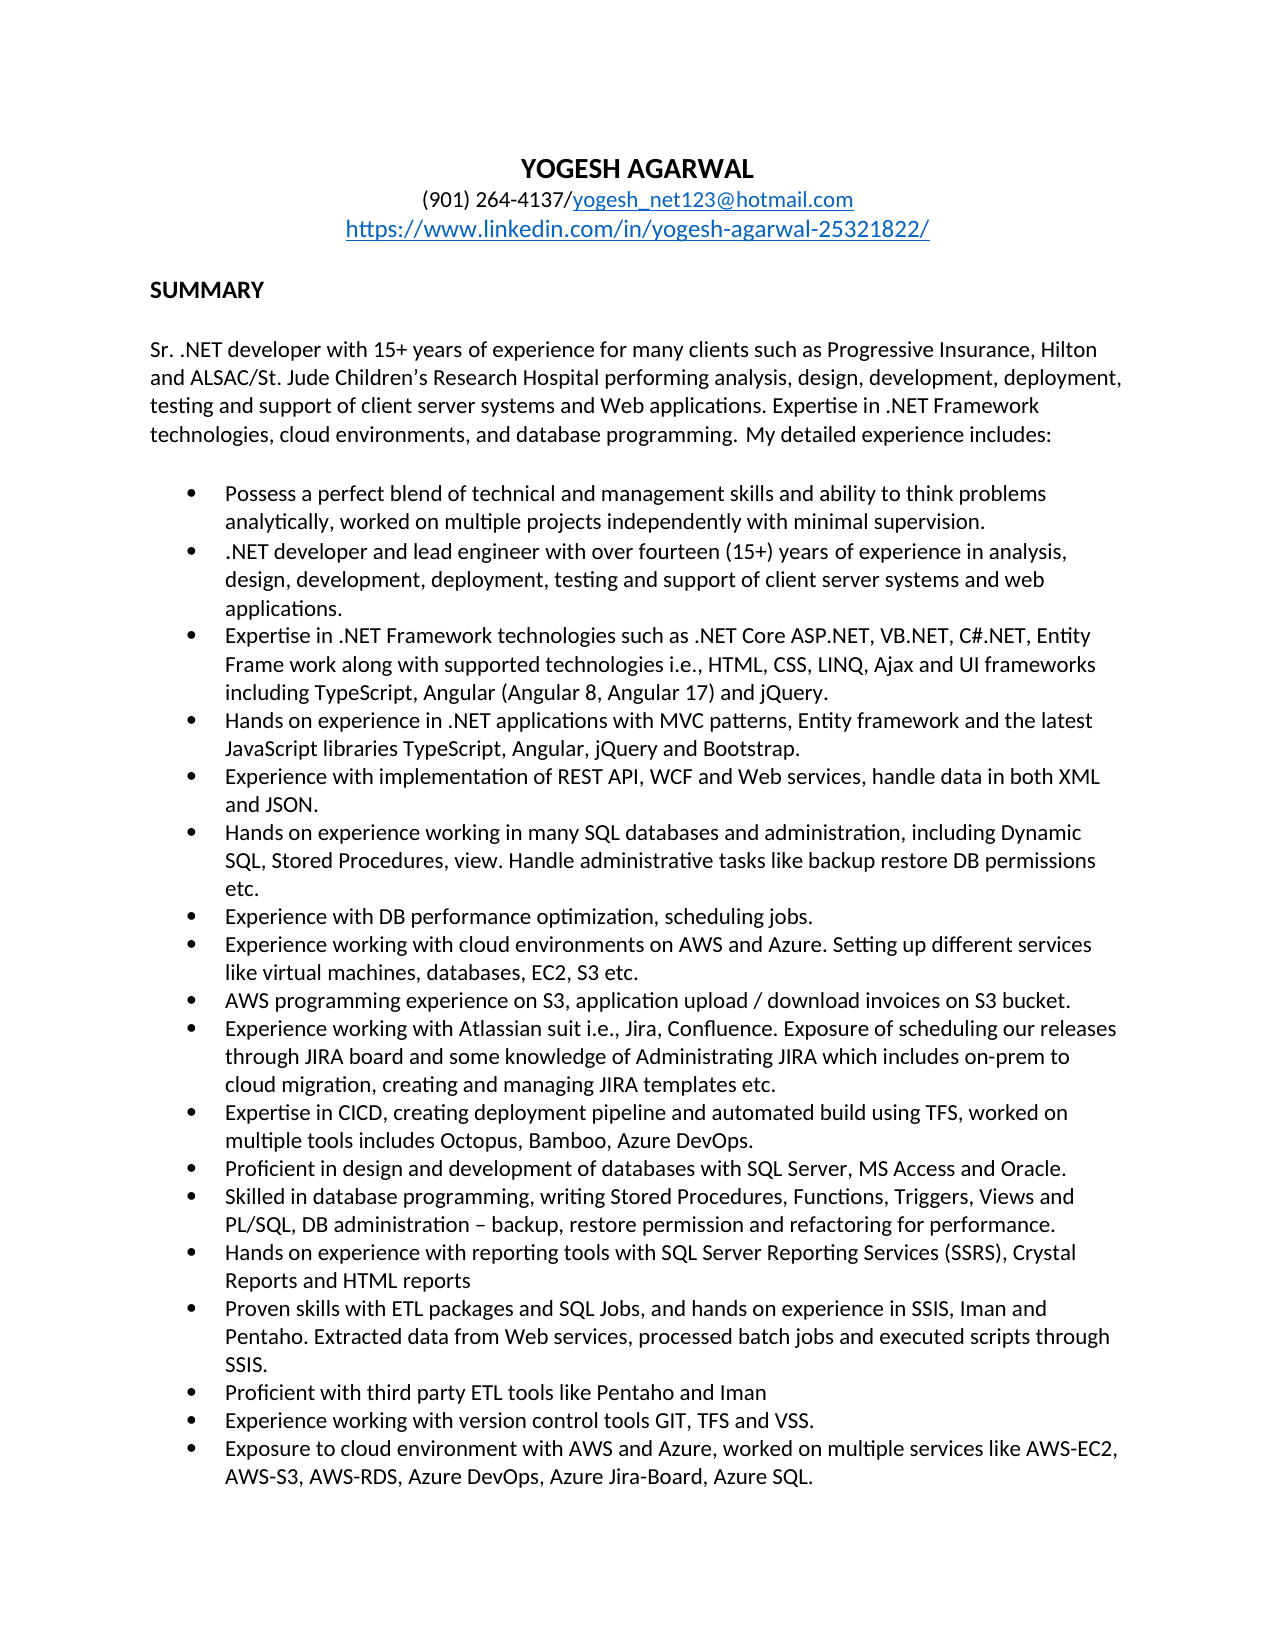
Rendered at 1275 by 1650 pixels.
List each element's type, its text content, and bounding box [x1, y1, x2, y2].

list Hands on experience working in many SQL databases and administration, including Dynamic SQL, Stored Procedures, view. Handle administrative tasks like backup restore DB permissions etc. [187, 818, 1125, 902]
list AWS programming experience on S3, application upload / download invoices on S3 bucket. [187, 986, 1125, 1014]
list Possess a perfect blend of technical and management skills and ability to think problems analytically, worked on multiple projects independently with minimal supervision. [187, 479, 1125, 535]
text https://www.linkedin.com/in/yogesh-agarwal-25321822/ [150, 214, 1125, 244]
list Experience with DB performance optimization, scheduling jobs. [187, 902, 1125, 930]
list Expertise in .NET Framework technologies such as .NET Core ASP.NET, VB.NET, C#.NET, Entity Frame work along with supported technologies i.e., HTML, CSS, LINQ, Ajax and UI frameworks including TypeScript, Angular (Angular 8, Angular 17) and jQuery. [187, 622, 1125, 706]
list .NET developer and lead engineer with over fourteen (15+) years of experience in analysis, design, development, deployment, testing and support of client server systems and web applications. [187, 535, 1125, 622]
list Experience with implementation of REST API, WCF and Web services, handle data in both XML and JSON. [187, 762, 1125, 818]
list Hands on experience in .NET applications with MVC patterns, Entity framework and the latest JavaScript libraries TypeScript, Angular, jQuery and Bootstrap. [187, 706, 1125, 762]
text Sr. .NET developer with 15+ years of experience for many clients such as Progressive Insurance, Hilton and ALSAC/St. Jude Children’s Research Hospital performing analysis, design, development, deployment, testing and support of client server systems and Web applications. Expertise in .NET Framework technologies, cloud environments, and database programming. My detailed experience includes: [150, 335, 1125, 448]
list Hands on experience with reporting tools with SQL Server Reporting Services (SSRS), Crystal Reports and HTML reports [187, 1238, 1125, 1294]
list Skilled in database programming, writing Stored Procedures, Functions, Triggers, Views and PL/SQL, DB administration – backup, restore permission and refactoring for performance. [187, 1182, 1125, 1238]
text YOGESH AGARWAL [150, 150, 1125, 186]
list Expertise in CICD, creating deployment pipeline and automated build using TFS, worked on multiple tools includes Octopus, Bamboo, Azure DevOps. [187, 1098, 1125, 1154]
list Exposure to cloud environment with AWS and Azure, worked on multiple services like AWS-EC2, AWS-S3, AWS-RDS, Azure DevOps, Azure Jira-Board, Azure SQL. [187, 1434, 1125, 1490]
list Proficient in design and development of databases with SQL Server, MS Access and Oracle. [187, 1154, 1125, 1182]
list Proficient with third party ETL tools like Pentaho and Iman [187, 1378, 1125, 1406]
list Experience working with cloud environments on AWS and Azure. Setting up different services like virtual machines, databases, EC2, S3 etc. [187, 930, 1125, 986]
list Experience working with Atlassian suit i.e., Jira, Confluence. Exposure of scheduling our releases through JIRA board and some knowledge of Administrating JIRA which includes on-prem to cloud migration, creating and managing JIRA templates etc. [187, 1014, 1125, 1098]
list Experience working with version control tools GIT, TFS and VSS. [187, 1406, 1125, 1434]
text (901) 264-4137/yogesh_net123@hotmail.com [150, 186, 1125, 214]
list Proven skills with ETL packages and SQL Jobs, and hands on experience in SSIS, Iman and Pentaho. Extracted data from Web services, processed batch jobs and executed scripts through SSIS. [187, 1294, 1125, 1378]
text SUMMARY [150, 274, 1125, 305]
